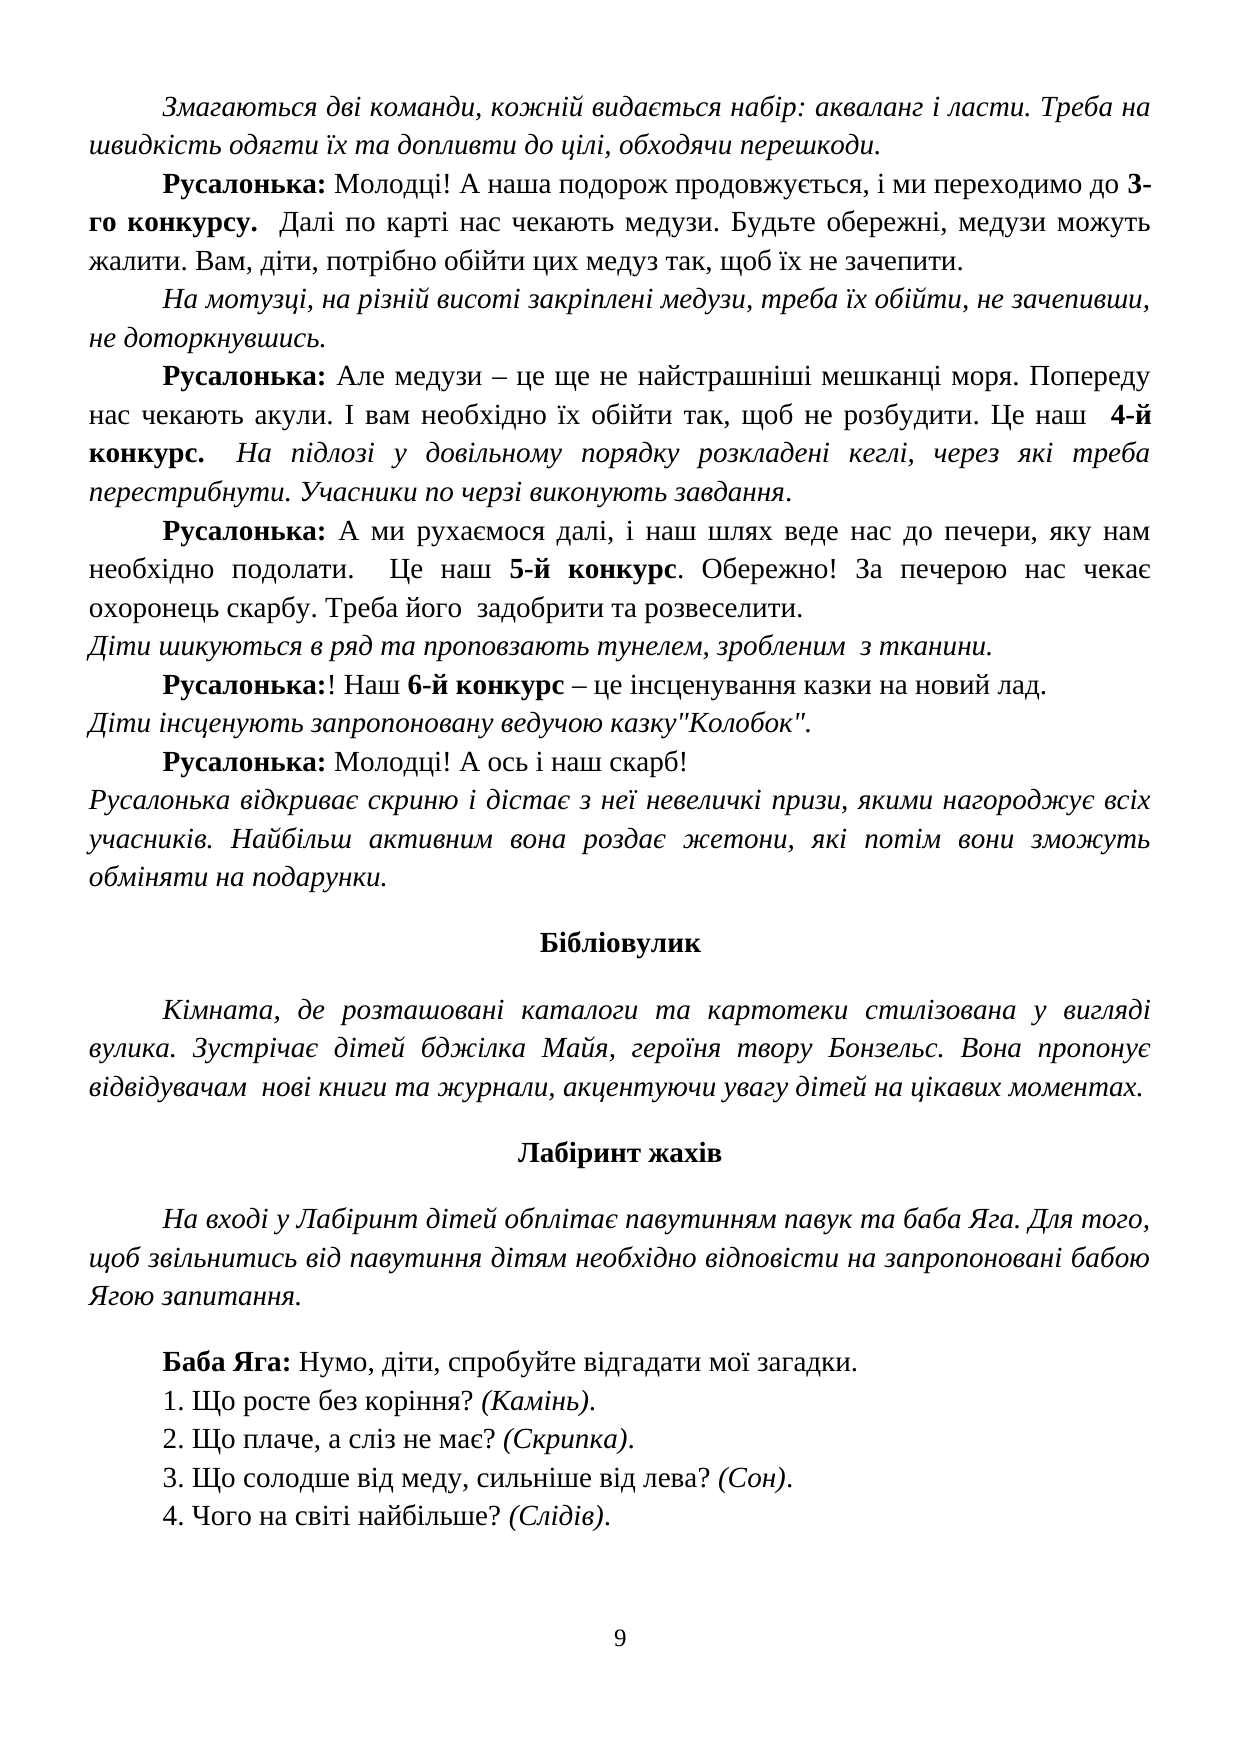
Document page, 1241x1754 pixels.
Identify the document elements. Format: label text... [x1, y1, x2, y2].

text На вході у Лабіринт дітей обплітає павутинням павук та баба Яга. Для того, щоб звільнитись від павутиння дітям необхідно відповісти на запропоновані бабою Ягою запитання. [89, 1201, 1152, 1312]
text Русалонька відкриває скриню і дістає з неї невеличкі призи, якими нагороджує всіх учасників. Найбільш активним вона роздає жетони, які потім вони зможуть обміняти на подарунки. [89, 782, 1152, 893]
text 3. Що солодше від меду, сильніше від лева? (Сон). [89, 1460, 1152, 1493]
text Русалонька: Молодці! А ось і наш скарб! [89, 744, 1152, 777]
text Русалонька: Молодці! А наша подорож продовжується, і ми переходимо до 3-го конкурсу. Далі по карті нас чекають медузи. Будьте обережні, медузи можуть жалити. Вам, діти, потрібно обійти цих медуз так, щоб їх не зачепити. [89, 166, 1152, 276]
text Русалонька: Але медузи – це ще не найстрашніші мешканці моря. Попереду нас чекають акули. І вам необхідно їх обійти так, щоб не розбудити. Це наш 4-й конкурс. На підлозі у довільному порядку розкладені кеглі, через які треба перестрибнути. Учасники по черзі виконують завдання. [89, 358, 1152, 508]
text 2. Що плаче, а сліз не має? (Скрипка). [89, 1421, 1152, 1455]
text 1. Що росте без коріння? (Камінь). [89, 1383, 1152, 1416]
text Лабіринт жахів [89, 1135, 1152, 1168]
text На мотузці, на різній висоті закріплені медузи, треба їх обійти, не зачепивши, не доторкнувшись. [89, 281, 1152, 353]
text Кімната, де розташовані каталоги та картотеки стилізована у вигляді вулика. Зустрічає дітей бджілка Майя, героїня твору Бонзельс. Вона пропонує відвідувачам нові книги та журнали, акцентуючи увагу дітей на цікавих моментах. [89, 992, 1152, 1102]
text Змагаються дві команди, кожній видається набір: акваланг і ласти. Треба на швидкість одягти їх та допливти до цілі, обходячи перешкоди. [89, 89, 1152, 161]
text Баба Яга: Нумо, діти, спробуйте відгадати мої загадки. [89, 1344, 1152, 1378]
text Русалонька: А ми рухаємося далі, і наш шлях веде нас до печери, яку нам необхідно подолати. Це наш 5-й конкурс. Обережно! За печерою нас чекає охоронець скарбу. Треба його задобрити та розвеселити. [89, 513, 1152, 623]
text Діти шикуються в ряд та проповзають тунелем, зробленим з тканини. [89, 628, 1152, 662]
text 4. Чого на світі найбільше? (Слідів). [89, 1498, 1152, 1532]
text Русалонька:! Наш 6-й конкурс – це інсценування казки на новий лад. [89, 667, 1152, 700]
text Діти інсценують запропоновану ведучою казку"Колобок". [89, 705, 1152, 739]
text Бібліовулик [89, 926, 1152, 959]
